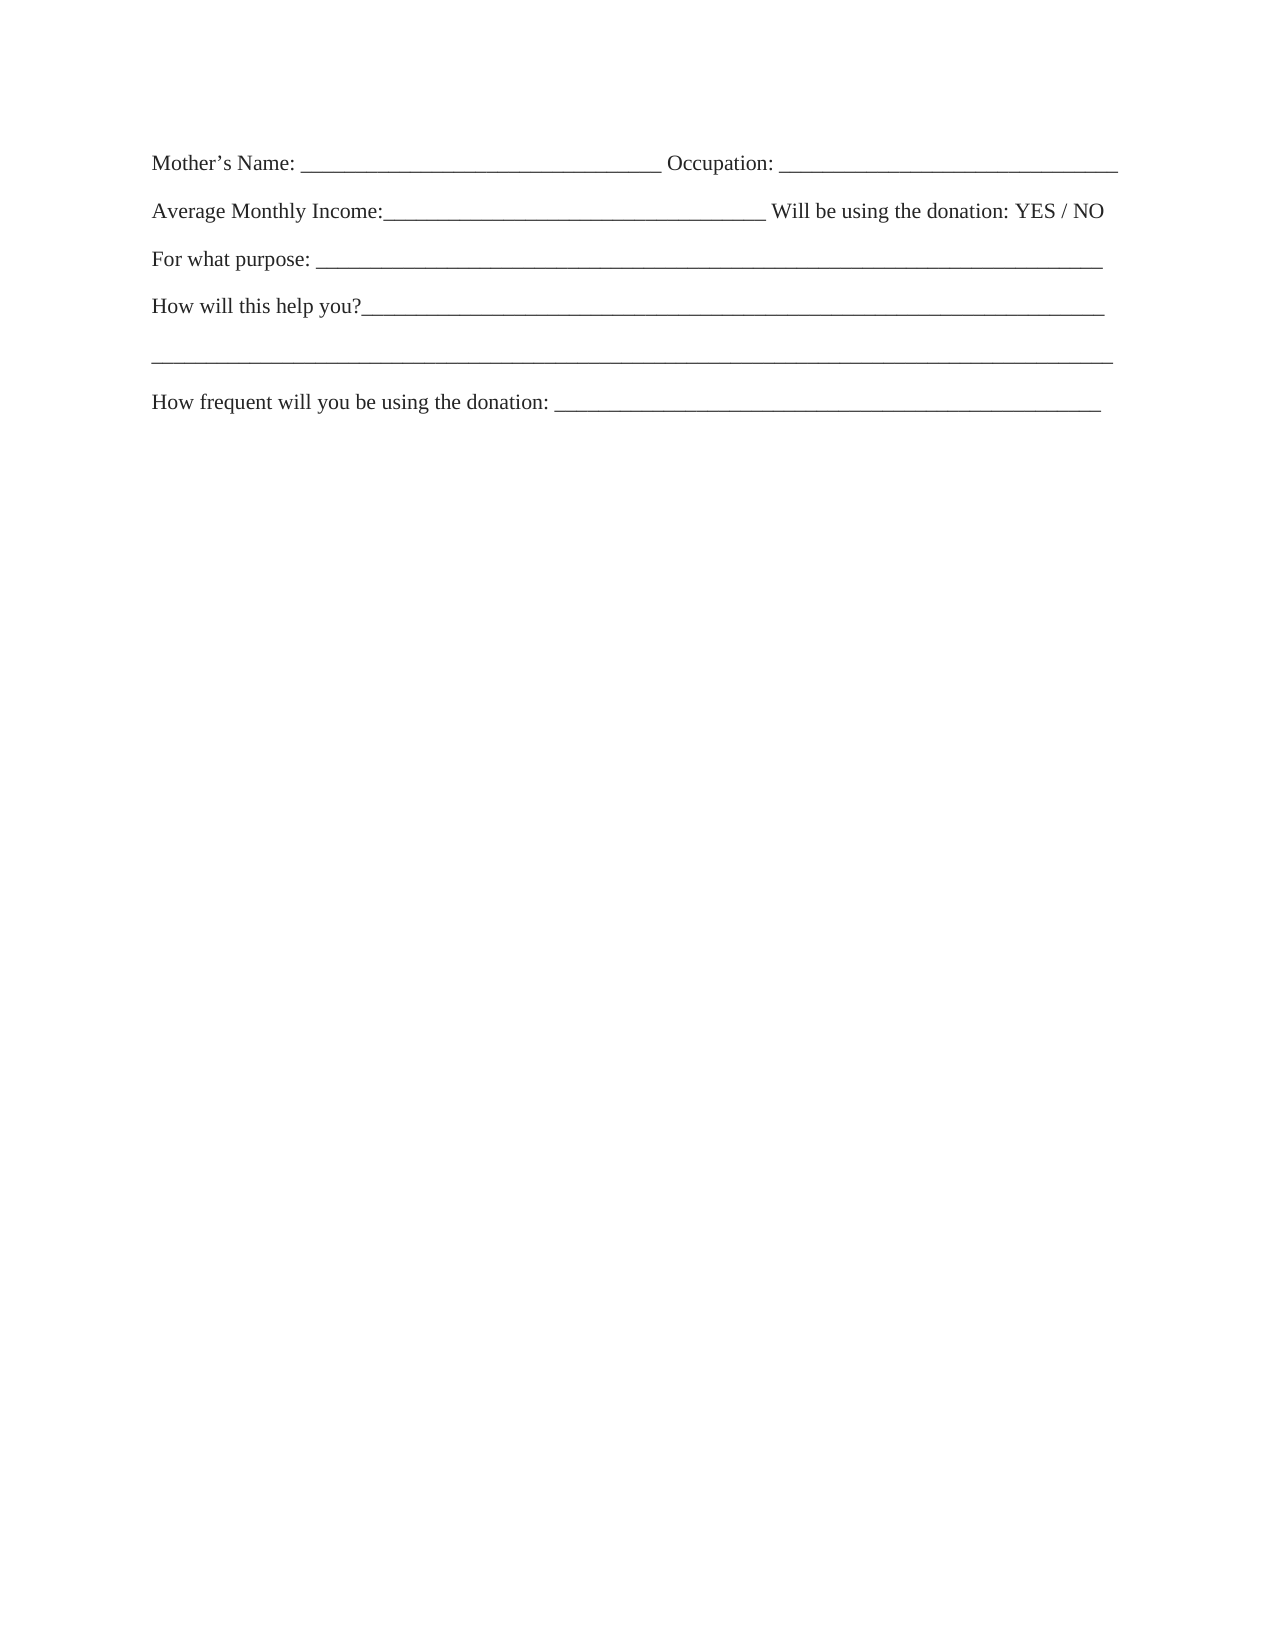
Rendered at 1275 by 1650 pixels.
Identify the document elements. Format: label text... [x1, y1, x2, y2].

text How will this help you?____________________________________________________________________ [150, 293, 1125, 319]
text ________________________________________________________________________________________ [150, 341, 1125, 366]
text Mother’s Name: _________________________________ Occupation: _______________________________ [150, 150, 1125, 175]
text For what purpose: ________________________________________________________________________ [150, 246, 1125, 271]
text How frequent will you be using the donation: __________________________________________________ [150, 389, 1125, 414]
text Average Monthly Income:___________________________________ Will be using the donation: YES / NO [150, 198, 1125, 223]
